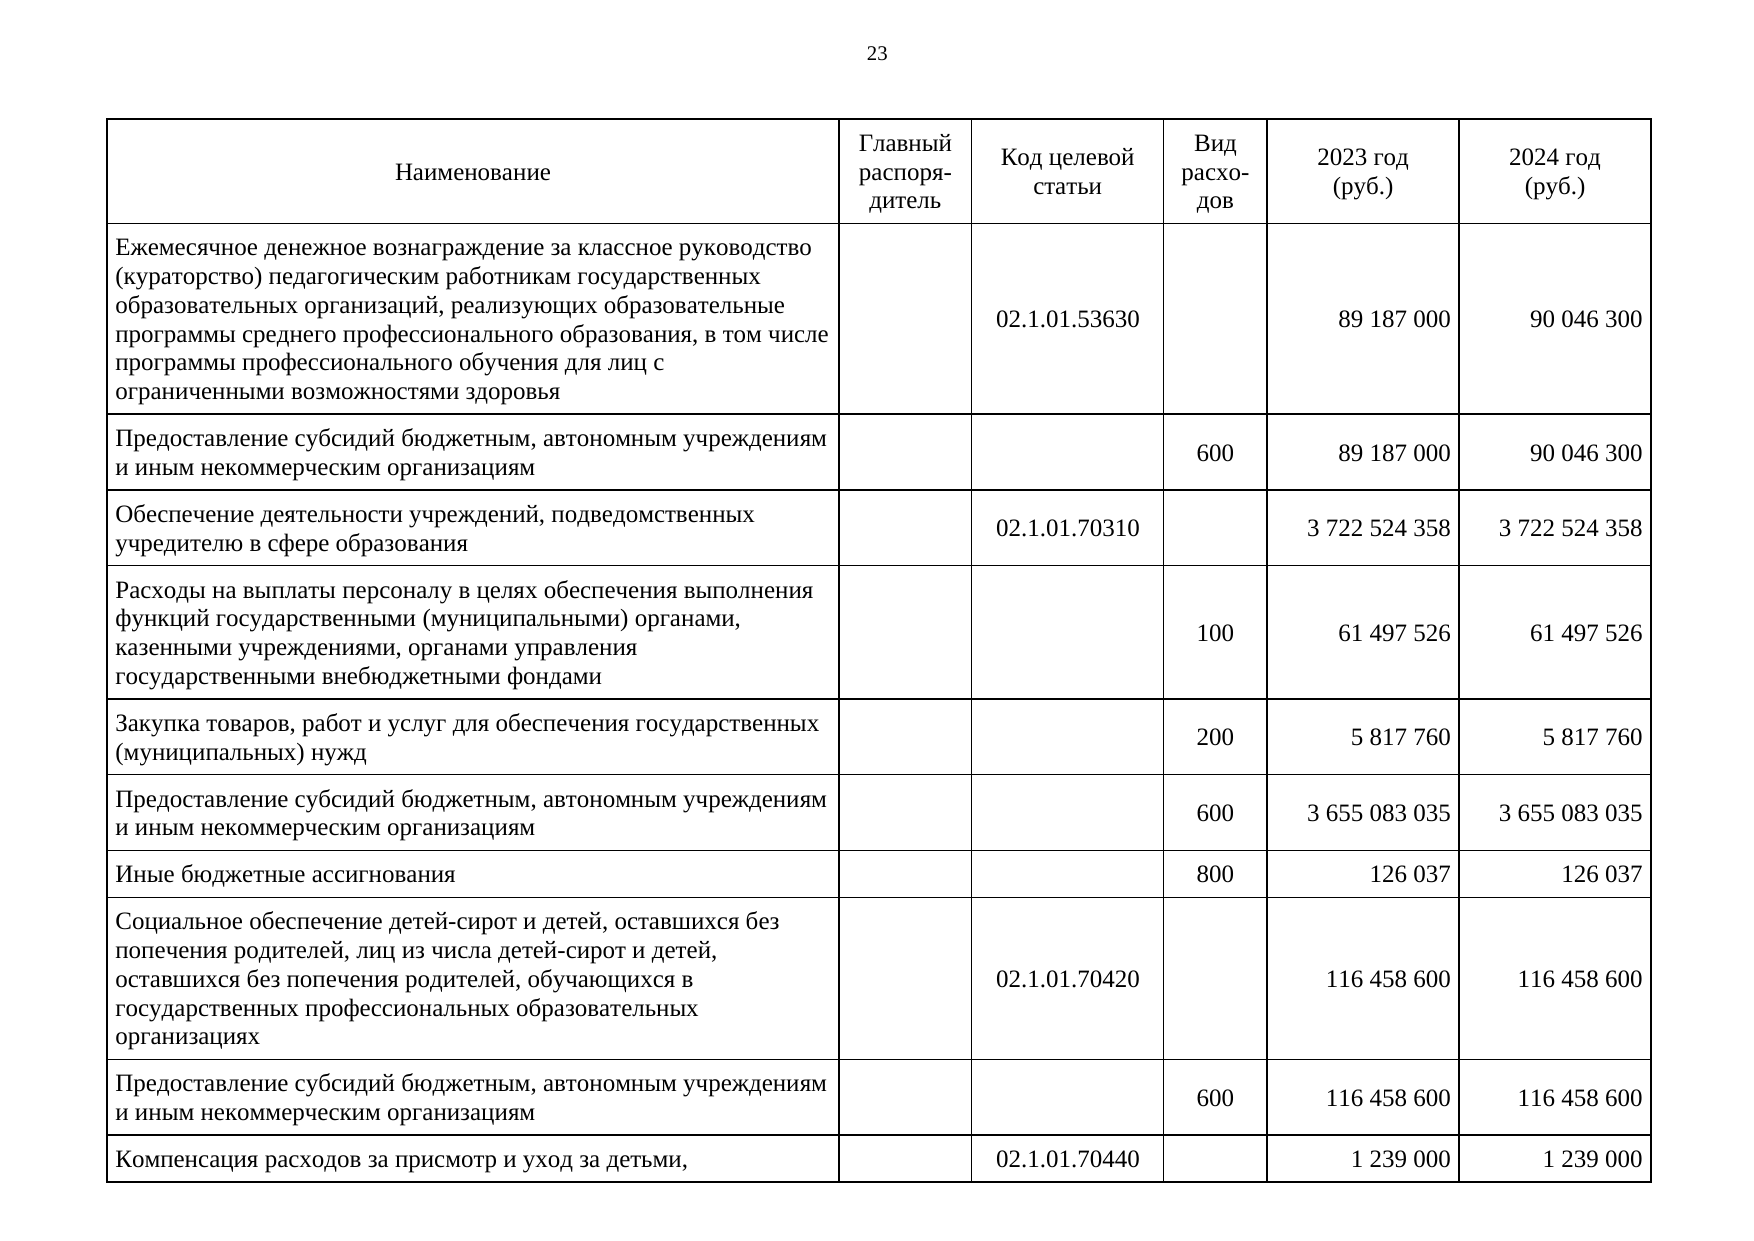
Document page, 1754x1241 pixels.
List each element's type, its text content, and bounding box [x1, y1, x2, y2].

table_cell Социальное обеспечение детей-сирот и детей, оставшихся без попечения родителей, лиц из числа детей-сирот и детей, оставшихся без попечения родителей, обучающихся в государственных профессиональных образовательных организациях [108, 898, 838, 1058]
table_cell Обеспечение деятельности учреждений, подведомственных учредителю в сфере образования [108, 491, 838, 565]
table_cell 1 239 000 [1268, 1136, 1458, 1181]
table_cell Иные бюджетные ассигнования [108, 851, 838, 896]
table_cell [972, 700, 1163, 774]
table_cell 3 655 083 035 [1460, 775, 1650, 849]
table_header 2023 год (руб.) [1268, 120, 1458, 223]
table_cell [840, 224, 971, 413]
table_cell 5 817 760 [1268, 700, 1458, 774]
table_cell [840, 700, 971, 774]
table_cell 800 [1164, 851, 1266, 896]
table_cell 89 187 000 [1268, 224, 1458, 413]
table_cell 02.1.01.53630 [972, 224, 1163, 413]
table_cell 126 037 [1268, 851, 1458, 896]
table_cell [972, 851, 1163, 896]
table_cell [840, 775, 971, 849]
table_cell 600 [1164, 775, 1266, 849]
table_cell 116 458 600 [1268, 1060, 1458, 1134]
table_cell Расходы на выплаты персоналу в целях обеспечения выполнения функций государственными (муниципальными) органами, казенными учреждениями, органами управления государственными внебюджетными фондами [108, 566, 838, 698]
table_cell [840, 851, 971, 896]
table_cell [840, 1136, 971, 1181]
table_header 2024 год (руб.) [1460, 120, 1650, 223]
table_cell 02.1.01.70420 [972, 898, 1163, 1058]
table_cell Предоставление субсидий бюджетным, автономным учреждениям и иным некоммерческим организациям [108, 1060, 838, 1134]
table_header Наименование [108, 120, 838, 223]
table_cell 3 722 524 358 [1268, 491, 1458, 565]
table_cell [1164, 224, 1266, 413]
table_cell [840, 1060, 971, 1134]
table_cell [1164, 491, 1266, 565]
table_cell 116 458 600 [1460, 898, 1650, 1058]
table_header Код целевой статьи [972, 120, 1163, 223]
table_cell [972, 566, 1163, 698]
table_cell [840, 491, 971, 565]
table_cell [840, 566, 971, 698]
table_cell [1164, 1136, 1266, 1181]
table_cell 61 497 526 [1268, 566, 1458, 698]
table_cell 90 046 300 [1460, 415, 1650, 489]
table_cell 3 655 083 035 [1268, 775, 1458, 849]
table_cell Предоставление субсидий бюджетным, автономным учреждениям и иным некоммерческим организациям [108, 775, 838, 849]
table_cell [108, 1136, 838, 1181]
table_cell 61 497 526 [1460, 566, 1650, 698]
table_cell 116 458 600 [1268, 898, 1458, 1058]
table_cell 02.1.01.70310 [972, 491, 1163, 565]
table_cell 02.1.01.70440 [972, 1136, 1163, 1181]
table_cell 90 046 300 [1460, 224, 1650, 413]
table_cell 5 817 760 [1460, 700, 1650, 774]
table_cell 3 722 524 358 [1460, 491, 1650, 565]
table_cell Предоставление субсидий бюджетным, автономным учреждениям и иным некоммерческим организациям [108, 415, 838, 489]
table_cell Ежемесячное денежное вознаграждение за классное руководство (кураторство) педагогическим работникам государственных образовательных организаций, реализующих образовательные программы среднего профессионального образования, в том числе программы профессионального обучения для лиц с ограниченными возможностями здоровья [108, 224, 838, 413]
table_header Главный распоря-дитель [840, 120, 971, 223]
table_cell [972, 1060, 1163, 1134]
table_cell 200 [1164, 700, 1266, 774]
table_cell [972, 415, 1163, 489]
table_cell 600 [1164, 415, 1266, 489]
table_cell [840, 415, 971, 489]
table_header Вид расхо- дов [1164, 120, 1266, 223]
table_cell 600 [1164, 1060, 1266, 1134]
table_cell [840, 898, 971, 1058]
table_cell [972, 775, 1163, 849]
table_cell 126 037 [1460, 851, 1650, 896]
table_cell Закупка товаров, работ и услуг для обеспечения государственных (муниципальных) нужд [108, 700, 838, 774]
table_cell 1 239 000 [1460, 1136, 1650, 1181]
table_cell 89 187 000 [1268, 415, 1458, 489]
table_cell 100 [1164, 566, 1266, 698]
table_cell 116 458 600 [1460, 1060, 1650, 1134]
table_cell [1164, 898, 1266, 1058]
